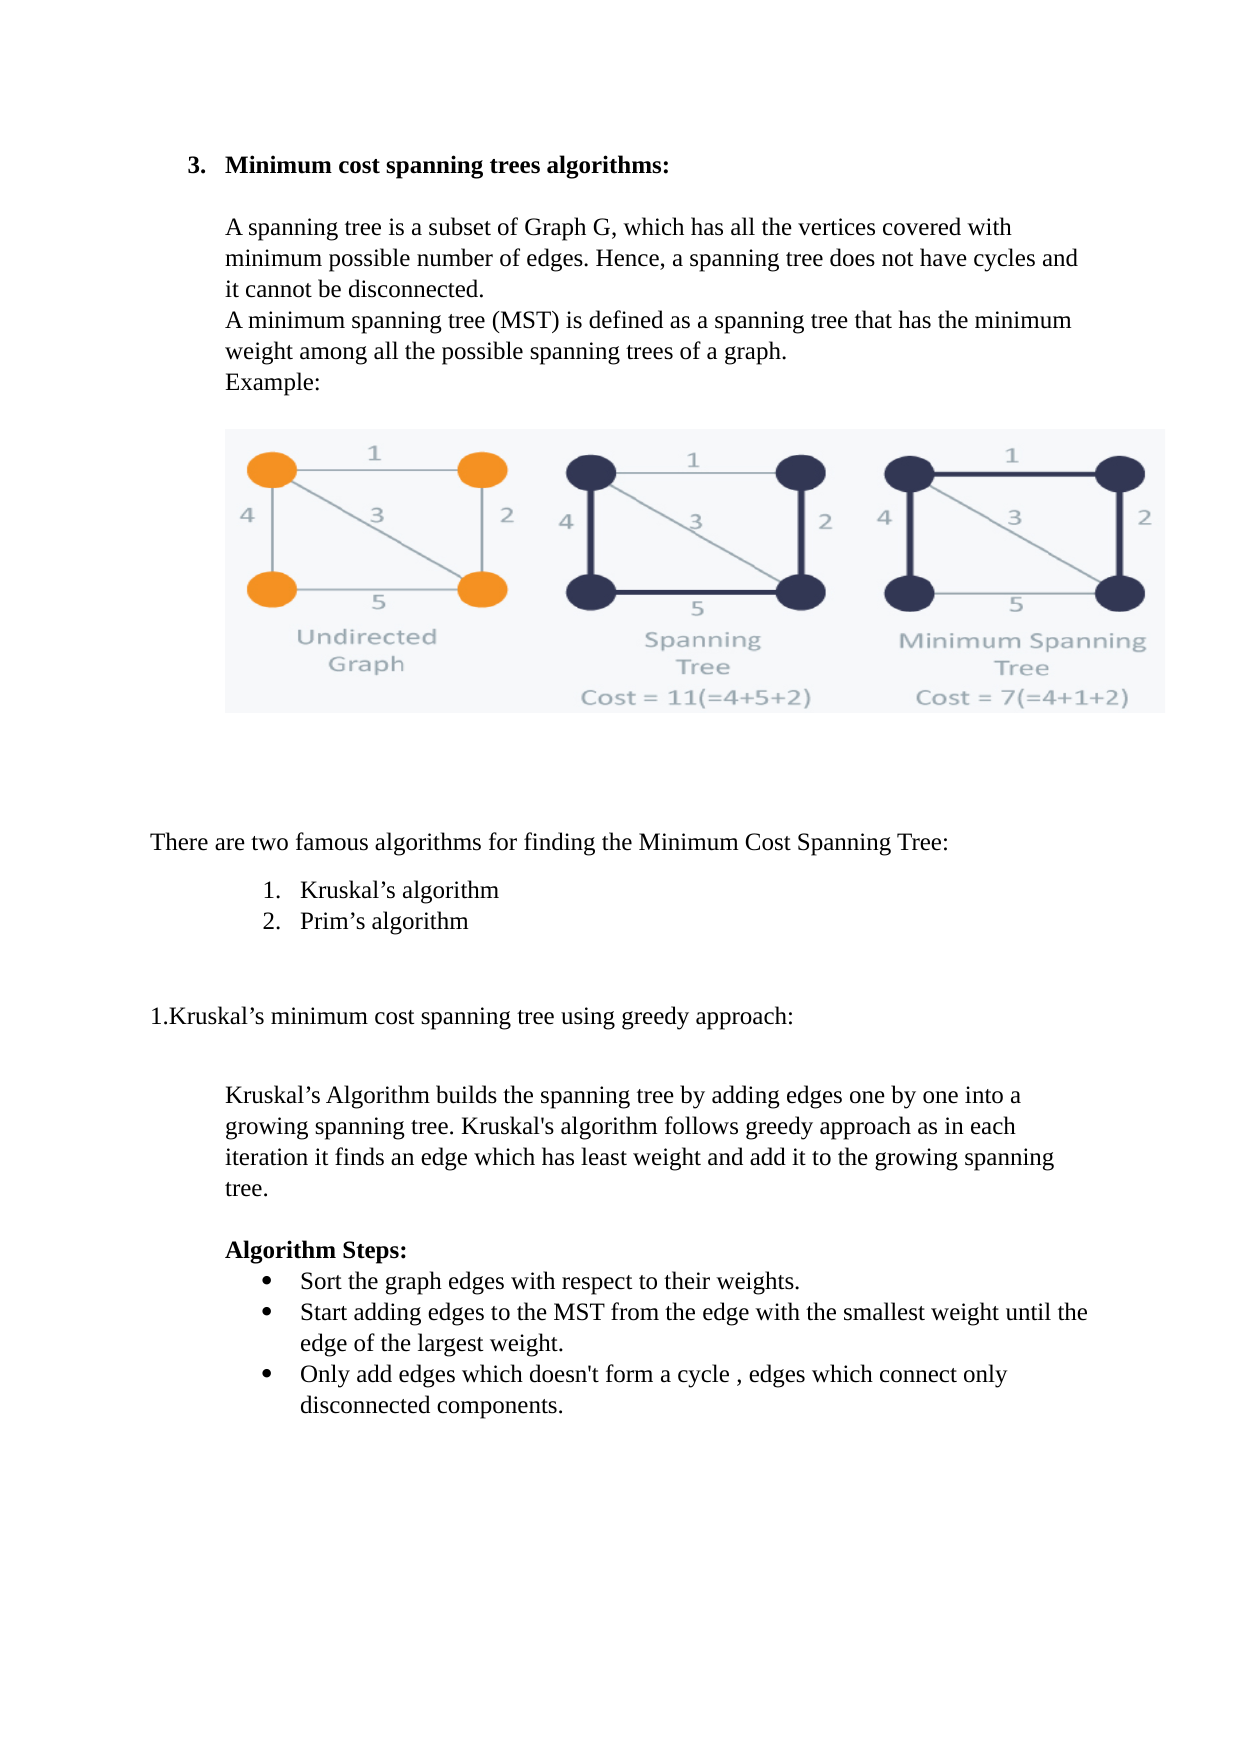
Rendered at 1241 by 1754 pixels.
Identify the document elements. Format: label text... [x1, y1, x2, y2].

list Kruskal’s Algorithm builds the spanning tree by adding edges one by one into a growing spanning tree. Kruskal's algorithm follows greedy approach as in each iteration it finds an edge which has least weight and add it to the growing spanning tree. [225, 1080, 1090, 1202]
list Only add edges which doesn't form a cycle , edges which connect only disconnected components. [262, 1359, 1090, 1419]
list Kruskal’s algorithm [262, 875, 1090, 904]
list A minimum spanning tree (MST) is defined as a spanning tree that has the minimum weight among all the possible spanning trees of a graph. [225, 305, 1090, 365]
list Start adding edges to the MST from the edge with the smallest weight until the edge of the largest weight. [262, 1297, 1090, 1357]
list Minimum cost spanning trees algorithms: [187, 150, 1090, 179]
list A spanning tree is a subset of Graph G, which has all the vertices covered with minimum possible number of edges. Hence, a spanning tree does not have cycles and it cannot be disconnected. [225, 212, 1090, 303]
list Prim’s algorithm [262, 906, 1090, 935]
list Example: [225, 367, 1090, 396]
list Sort the graph edges with respect to their weights. [262, 1266, 1090, 1295]
picture [225, 429, 1166, 713]
text There are two famous algorithms for finding the Minimum Cost Spanning Tree: [150, 827, 1090, 856]
text 1.Kruskal’s minimum cost spanning tree using greedy approach: [150, 1001, 1090, 1030]
list Algorithm Steps: [225, 1235, 1090, 1264]
